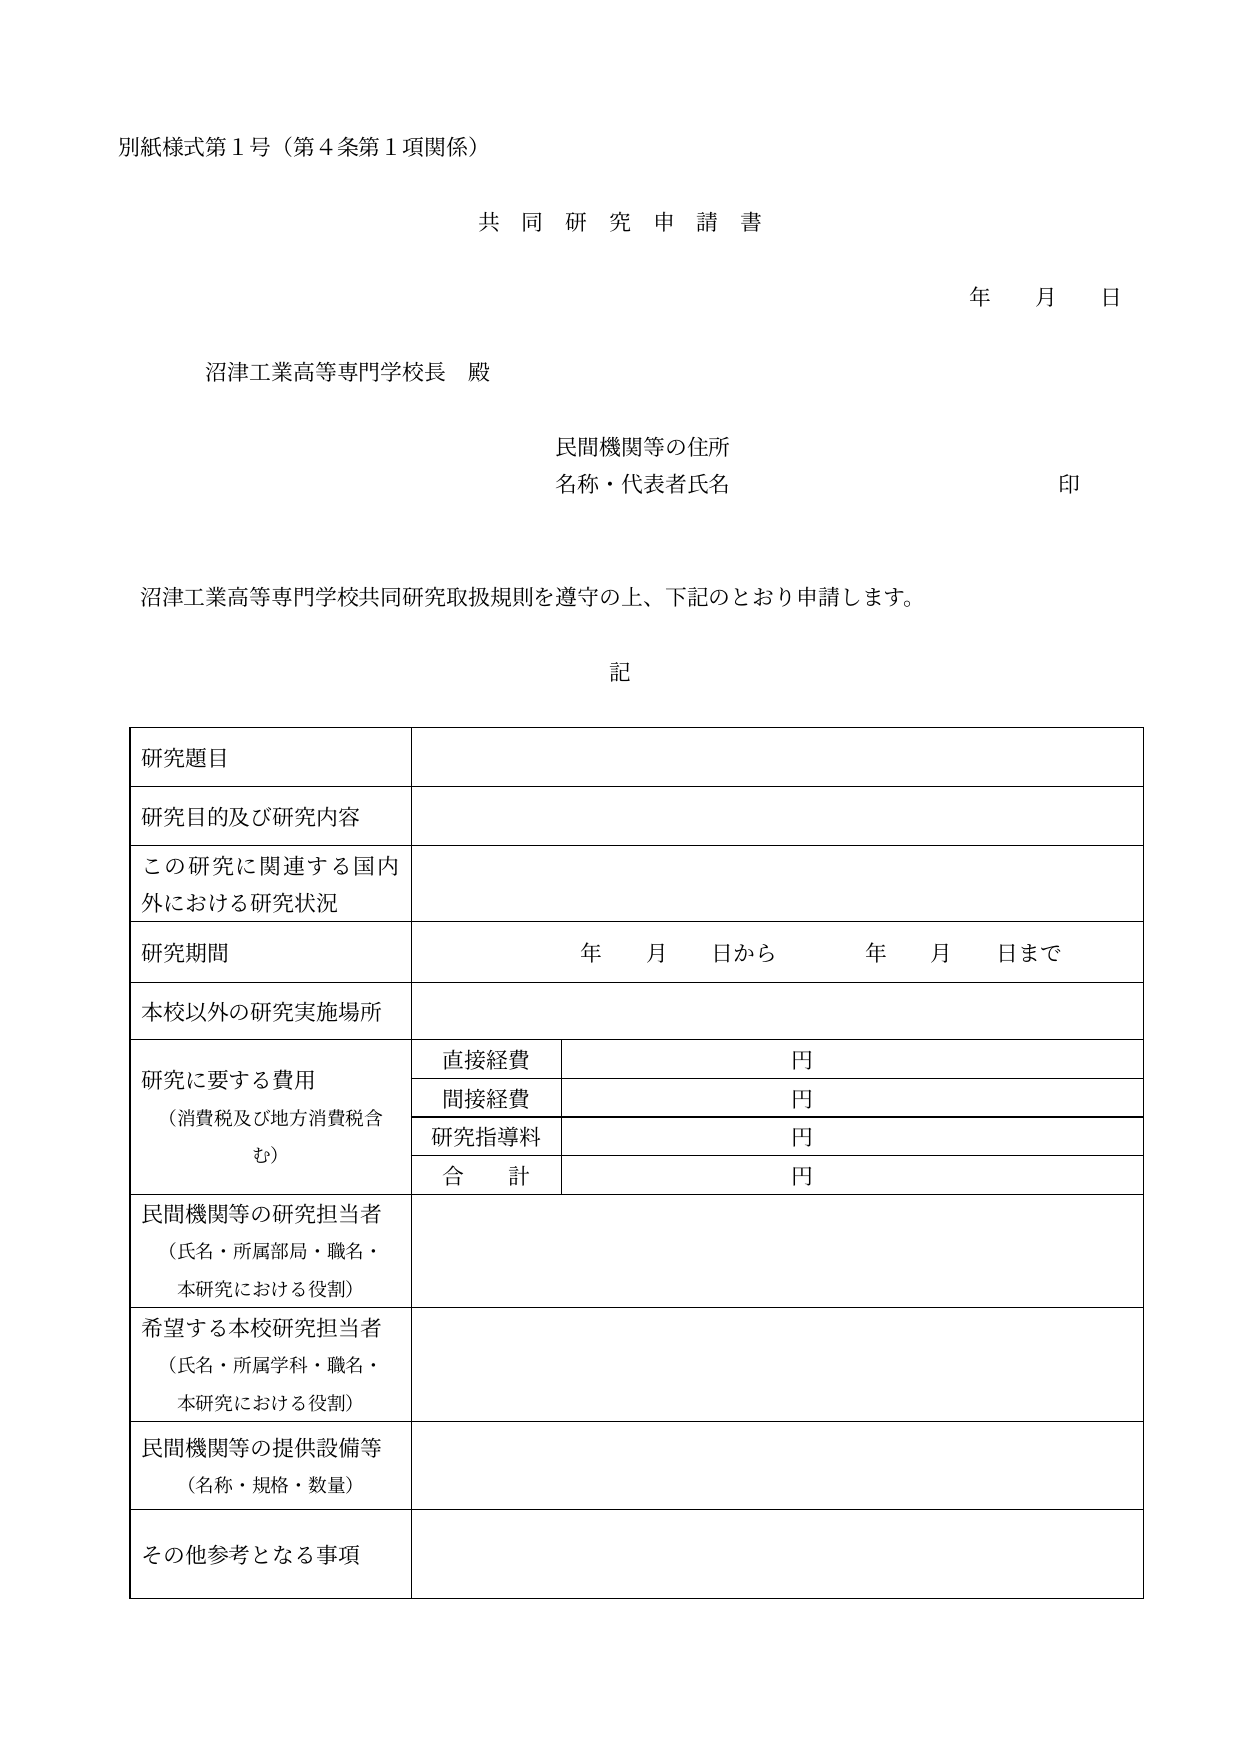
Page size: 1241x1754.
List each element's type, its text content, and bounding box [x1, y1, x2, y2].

table_cell 円 [562, 1118, 1143, 1155]
table_header 研究題目 [131, 728, 411, 786]
text 沼津工業高等専門学校共同研究取扱規則を遵守の上、下記のとおり申請します。 [118, 577, 1122, 614]
text 民間機関等の住所 [468, 427, 1122, 464]
table_cell [412, 1195, 1143, 1307]
table_cell 合 計 [412, 1156, 561, 1193]
text 名称・代表者氏名 印 [468, 464, 1122, 502]
table_cell 年 月 日から 年 月 日まで [412, 922, 1143, 982]
table_cell 円 [562, 1156, 1143, 1193]
table_cell 円 [562, 1040, 1143, 1078]
table_cell 研究目的及び研究内容 [131, 787, 411, 845]
table_header [412, 728, 1143, 786]
table_cell [412, 983, 1143, 1039]
table_cell その他参考となる事項 [131, 1510, 411, 1598]
table_cell この研究に関連する国内外における研究状況 [131, 846, 411, 921]
table_cell 民間機関等の提供設備等 （名称・規格・数量） [131, 1422, 411, 1509]
table_cell 本校以外の研究実施場所 [131, 983, 411, 1039]
table_cell [412, 1422, 1143, 1509]
table_cell 円 [562, 1079, 1143, 1116]
text 共 同 研 究 申 請 書 [118, 202, 1122, 239]
table_cell 研究指導料 [412, 1118, 561, 1155]
table_cell [412, 1510, 1143, 1598]
table_cell 間接経費 [412, 1079, 561, 1116]
table_cell [412, 1308, 1143, 1421]
table_cell 希望する本校研究担当者 （氏名・所属学科・職名・ 本研究における役割） [131, 1308, 411, 1421]
table_cell [412, 846, 1143, 921]
text 記 [118, 652, 1122, 689]
text 年 月 日 [118, 277, 1122, 314]
table_cell 研究期間 [131, 922, 411, 982]
table_cell 研究に要する費用 （消費税及び地方消費税含む） [131, 1040, 411, 1193]
table_cell 民間機関等の研究担当者 （氏名・所属部局・職名・ 本研究における役割） [131, 1195, 411, 1307]
table_cell 直接経費 [412, 1040, 561, 1078]
text 沼津工業高等専門学校長 殿 [118, 352, 1122, 389]
text 別紙様式第１号（第４条第１項関係） [118, 127, 1122, 164]
table_cell [412, 787, 1143, 845]
